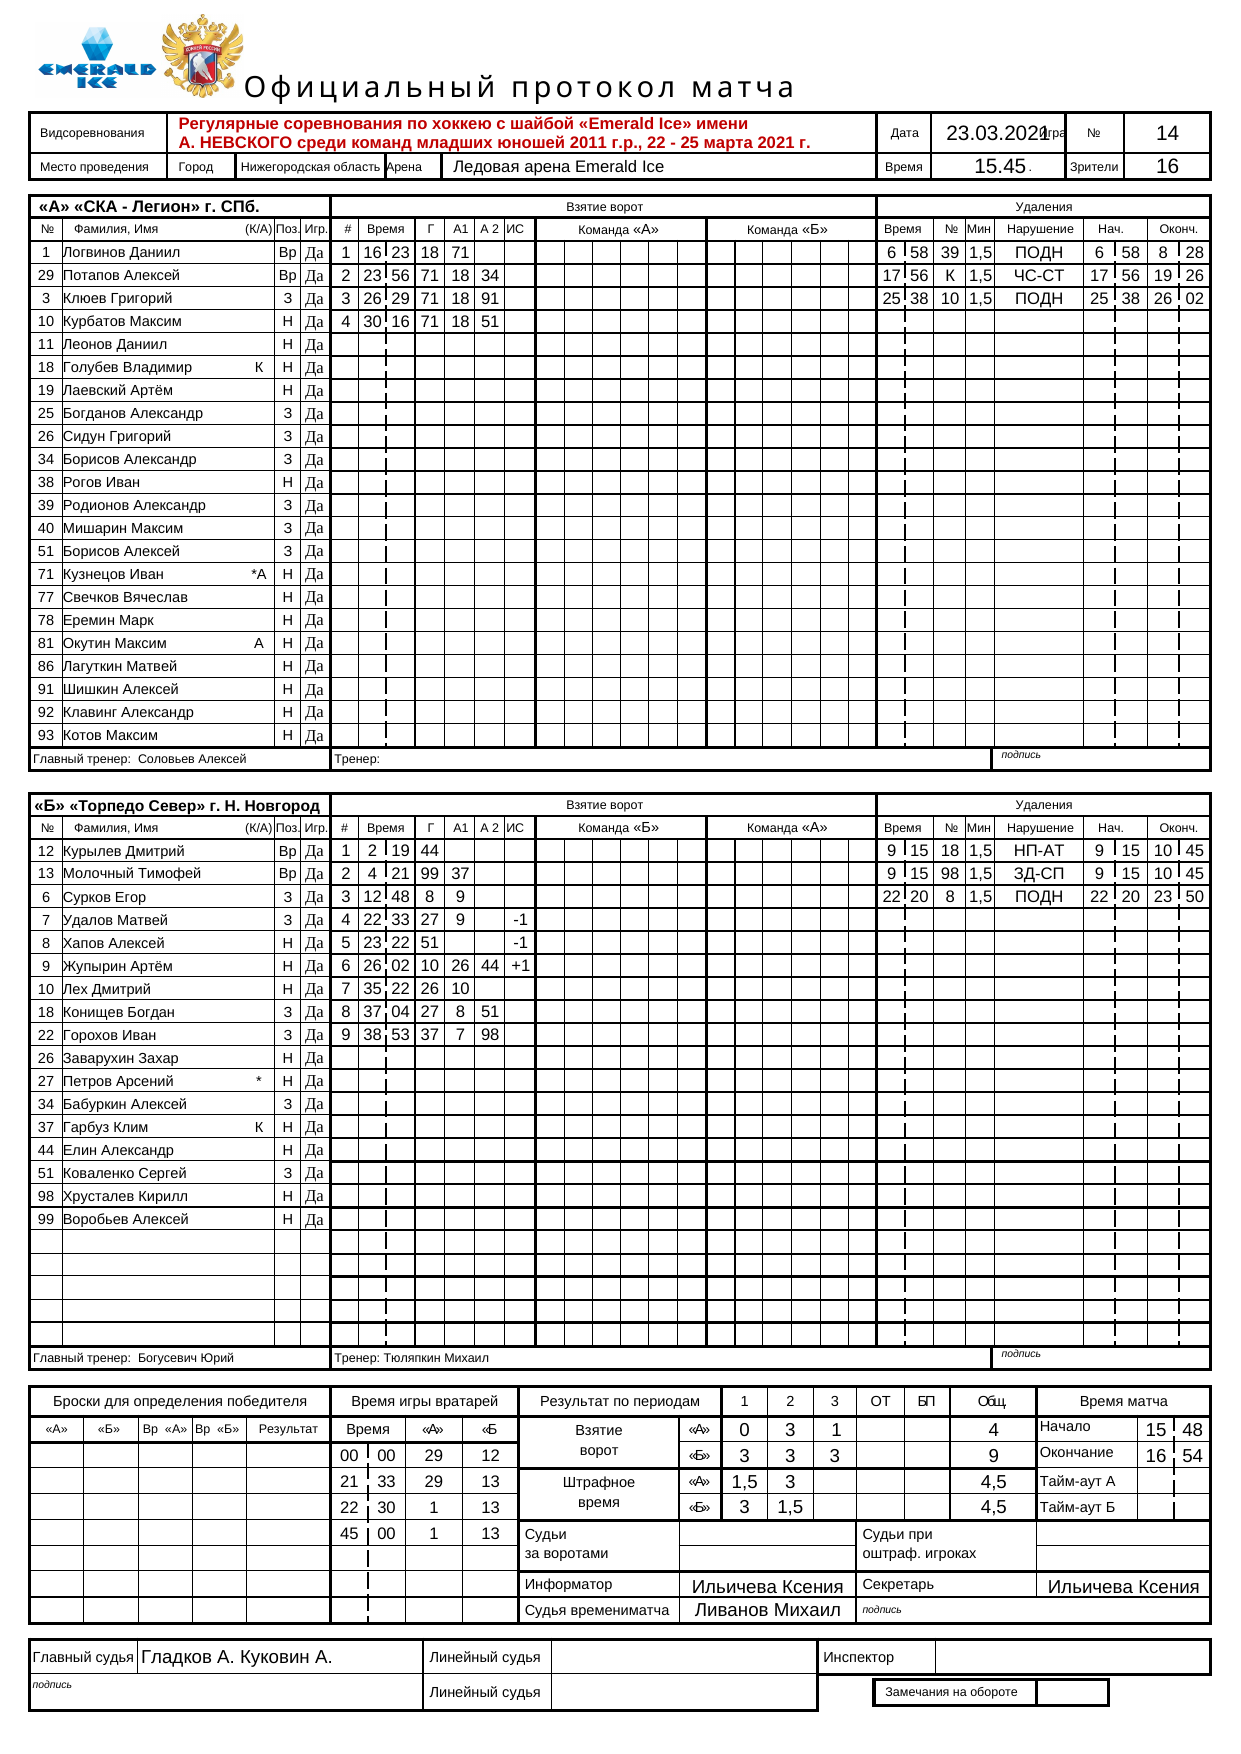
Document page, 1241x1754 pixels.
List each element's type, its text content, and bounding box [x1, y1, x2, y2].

table_cell [1084, 1278, 1115, 1298]
table_cell Конищев Богдан [63, 1000, 243, 1022]
table_cell [505, 1024, 534, 1045]
table_cell Н [275, 1046, 300, 1068]
table_cell [736, 288, 762, 308]
table_cell [1148, 978, 1179, 999]
table_cell 22 [359, 909, 386, 930]
table_cell 37 [31, 1115, 62, 1137]
table_cell 9 [951, 1442, 1035, 1467]
table_cell [243, 908, 274, 930]
table_cell [359, 655, 386, 677]
table_cell # [332, 219, 358, 239]
table_cell 51 [31, 1161, 62, 1183]
table_cell [565, 311, 592, 332]
table_cell [475, 1231, 504, 1252]
table_cell [934, 1047, 965, 1068]
table_cell 29 [406, 1444, 462, 1467]
table_cell [736, 886, 762, 907]
table_cell [1174, 1494, 1209, 1518]
table_cell Информатор [520, 1573, 679, 1596]
table_cell [1115, 472, 1147, 493]
table_cell [966, 403, 994, 424]
table_cell [359, 1324, 386, 1344]
table_cell Н [275, 1208, 300, 1229]
table_cell [966, 495, 994, 516]
table_cell [475, 403, 504, 424]
table_cell Н [275, 701, 300, 723]
table_cell [736, 1301, 762, 1321]
table_cell 1 [332, 840, 358, 861]
table_cell [1179, 632, 1209, 654]
table_cell 15 [905, 840, 933, 861]
table_cell [649, 472, 677, 493]
table_cell [878, 632, 905, 654]
table_cell [849, 311, 875, 332]
table_cell Молочный Тимофей [63, 862, 243, 884]
table_cell [736, 1185, 762, 1206]
table_cell [505, 1163, 534, 1183]
table_cell [708, 540, 734, 562]
table_cell [736, 1324, 762, 1344]
table_cell [243, 1208, 274, 1229]
table_cell 18 [934, 840, 965, 861]
table_cell [416, 563, 444, 585]
table_cell [386, 334, 414, 354]
table_cell 9 [1084, 840, 1115, 861]
table_cell [678, 1070, 705, 1091]
table_cell [1148, 357, 1179, 378]
table_cell 30 [368, 1494, 405, 1518]
table_cell [736, 655, 762, 677]
table_cell [708, 495, 734, 516]
table_cell Н [275, 310, 300, 332]
table_cell [565, 978, 592, 999]
table_cell [332, 724, 358, 746]
table_cell [416, 517, 444, 539]
table_cell 51 [475, 1001, 504, 1022]
table_cell [905, 1301, 933, 1321]
table_cell 10 [416, 955, 444, 976]
table_cell [63, 1230, 243, 1252]
table_cell [621, 265, 648, 286]
table_cell [878, 978, 905, 999]
table_cell [792, 288, 820, 308]
table_cell [537, 1278, 564, 1298]
table_cell [849, 655, 875, 677]
table_cell [995, 1116, 1083, 1137]
table_cell [621, 1209, 648, 1229]
table_cell [934, 334, 965, 354]
table_cell [1115, 1001, 1147, 1022]
table_cell [565, 449, 592, 470]
table_cell [736, 724, 762, 746]
table_cell [736, 863, 762, 884]
table_cell [649, 357, 677, 378]
table_cell [763, 978, 791, 999]
table_cell [678, 1001, 705, 1022]
table_cell [593, 472, 620, 493]
table_cell [359, 1301, 386, 1321]
table_cell [857, 1470, 904, 1493]
table_cell [966, 955, 994, 976]
table_cell [301, 1254, 329, 1275]
table_cell Н [275, 609, 300, 631]
table_cell [678, 1278, 705, 1298]
table_cell Петров Арсений [63, 1069, 243, 1091]
table_cell [934, 586, 965, 608]
table_cell [593, 724, 620, 746]
table_cell [505, 242, 534, 262]
table_cell [386, 609, 414, 631]
table_cell [445, 1047, 474, 1068]
table_cell [871, 1676, 1211, 1708]
table_cell [416, 1139, 444, 1160]
table_cell [649, 1324, 677, 1344]
table_cell [905, 678, 933, 700]
table_cell Н [275, 632, 300, 654]
table_cell Да [301, 1046, 329, 1068]
table_cell 93 [31, 724, 62, 746]
table_cell [621, 724, 648, 746]
table_cell [1084, 334, 1115, 354]
table_cell 22 [878, 886, 905, 907]
table_cell 1,5 [966, 242, 994, 262]
table_cell [416, 540, 444, 562]
table_cell [505, 978, 534, 999]
table_cell [621, 840, 648, 861]
table_cell [995, 724, 1083, 746]
table_cell [1148, 1047, 1179, 1068]
table_cell [505, 609, 534, 631]
table_cell [565, 586, 592, 608]
table_cell [621, 1185, 648, 1206]
table_cell [649, 449, 677, 470]
table_cell [792, 357, 820, 378]
table_cell [736, 1024, 762, 1045]
table_cell [505, 840, 534, 861]
table_cell 2 [359, 840, 386, 861]
table_cell [537, 563, 564, 585]
table_cell [445, 1163, 474, 1183]
table_cell [243, 1138, 274, 1160]
table_cell [243, 885, 274, 907]
table_cell 15 [905, 863, 933, 884]
table_cell [678, 886, 705, 907]
table_cell [857, 1442, 904, 1467]
table_cell [247, 1494, 329, 1518]
table_cell 15 [1138, 1418, 1174, 1441]
table_cell [1179, 1001, 1209, 1022]
table_cell [416, 1278, 444, 1298]
table_cell [593, 1185, 620, 1206]
table_cell [966, 449, 994, 470]
table_cell [475, 472, 504, 493]
table_cell [31, 1571, 83, 1596]
table_cell [1084, 909, 1115, 930]
table_cell [708, 955, 734, 976]
table_cell [445, 449, 474, 470]
table_cell [736, 1047, 762, 1068]
table_cell [475, 978, 504, 999]
table_cell 1 [332, 242, 358, 262]
table_cell [995, 517, 1083, 539]
table_cell [505, 1185, 534, 1206]
table_cell Тайм-аут А [1038, 1468, 1137, 1493]
table_cell Жупырин Артём [63, 954, 243, 976]
table_cell 99 [31, 1208, 62, 1229]
table_cell [505, 426, 534, 447]
table_header Общ. [951, 1388, 1035, 1414]
table_cell [416, 1093, 444, 1114]
table_cell Да [301, 1208, 329, 1229]
table_cell [537, 655, 564, 677]
table_cell [565, 909, 592, 930]
table_cell [792, 701, 820, 723]
table_cell [736, 1231, 762, 1252]
table_cell [1084, 1231, 1115, 1252]
table_cell З [275, 885, 300, 907]
table_cell [678, 932, 705, 953]
table_cell [565, 426, 592, 447]
table_cell [416, 1301, 444, 1321]
table_cell [505, 886, 534, 907]
table_cell [736, 909, 762, 930]
table_cell З [275, 425, 300, 447]
table_cell [537, 1024, 564, 1045]
table_cell [593, 1116, 620, 1137]
table_cell [1148, 955, 1179, 976]
table_cell [505, 1255, 534, 1275]
table_cell [359, 1070, 386, 1091]
table_cell [31, 1546, 83, 1570]
table_cell [821, 334, 848, 354]
table_cell [31, 1300, 62, 1321]
table_cell [708, 380, 734, 401]
table_cell -1 [505, 932, 534, 953]
table_cell [966, 517, 994, 539]
table_cell [386, 426, 414, 447]
table_cell [275, 1323, 300, 1344]
table_cell [849, 540, 875, 562]
table_cell [649, 311, 677, 332]
table_cell [966, 701, 994, 723]
table_cell 23 [359, 265, 386, 286]
table_cell [621, 609, 648, 631]
table_cell [995, 1024, 1083, 1045]
table_cell [966, 311, 994, 332]
table_cell [537, 265, 564, 286]
table_cell [736, 242, 762, 262]
table_cell [332, 655, 358, 677]
table_cell [243, 494, 274, 516]
table_cell [736, 265, 762, 286]
table_cell [678, 955, 705, 976]
table_cell [565, 1278, 592, 1298]
table_cell [792, 334, 820, 354]
table_cell 16 [359, 242, 386, 262]
table_cell [792, 472, 820, 493]
table_cell [995, 1070, 1083, 1091]
table_cell [678, 840, 705, 861]
table_cell [878, 311, 905, 332]
table_cell [736, 1001, 762, 1022]
table_cell [736, 1139, 762, 1160]
table_cell [359, 1116, 386, 1137]
table_cell [1179, 540, 1209, 562]
table_cell [621, 380, 648, 401]
table_cell [565, 1255, 592, 1275]
table_cell [678, 1324, 705, 1344]
table_cell [565, 540, 592, 562]
table_cell [857, 1418, 904, 1441]
table_cell 18 [445, 265, 474, 286]
table_cell [849, 724, 875, 746]
table_cell 92 [31, 701, 62, 723]
table_cell [386, 1324, 414, 1344]
table_cell [1148, 701, 1179, 723]
table_cell [243, 242, 274, 262]
table_cell Город [168, 154, 234, 178]
table_cell [878, 586, 905, 608]
table_cell [995, 563, 1083, 585]
table_cell [649, 1209, 677, 1229]
table_cell [849, 1255, 875, 1275]
table_cell [332, 586, 358, 608]
table_cell [505, 517, 534, 539]
table_cell [416, 1116, 444, 1137]
table_cell 23 [359, 932, 386, 953]
table_cell [934, 380, 965, 401]
table_cell [792, 724, 820, 746]
table_cell [995, 449, 1083, 470]
table_cell 81 [31, 632, 62, 654]
table_cell 1,5 [966, 288, 994, 308]
table_cell [708, 1231, 734, 1252]
table_cell [593, 1001, 620, 1022]
table_cell [649, 1070, 677, 1091]
table_cell [849, 1301, 875, 1321]
table_cell [905, 609, 933, 631]
table_cell [565, 472, 592, 493]
table_cell [763, 932, 791, 953]
table_cell подпись [993, 749, 1209, 769]
table_cell [593, 426, 620, 447]
table_cell [708, 334, 734, 354]
table_cell [1148, 1231, 1179, 1252]
table_cell К [243, 356, 274, 378]
table_cell [678, 495, 705, 516]
table_cell Да [301, 242, 329, 262]
table_cell [332, 1231, 358, 1252]
table_cell [878, 1024, 905, 1045]
table_cell [678, 334, 705, 354]
table_cell 17 [878, 265, 905, 286]
table_cell Логвинов Даниил [63, 242, 243, 262]
table_cell [31, 1494, 83, 1518]
table_cell [649, 840, 677, 861]
table_cell Свечков Вячеслав [63, 586, 243, 608]
table_cell [1115, 955, 1147, 976]
table_cell [475, 840, 504, 861]
table_cell [332, 540, 358, 562]
table_cell [821, 1255, 848, 1275]
table_cell [678, 288, 705, 308]
table_cell [878, 1116, 905, 1137]
table_cell [649, 495, 677, 516]
table_cell [1148, 380, 1179, 401]
table_cell [966, 978, 994, 999]
table_cell [621, 1255, 648, 1275]
table_cell [708, 472, 734, 493]
table_cell Окутин Максим [63, 632, 243, 654]
table_cell [621, 1163, 648, 1183]
table_cell [565, 1209, 592, 1229]
table_cell [821, 955, 848, 976]
table_cell [995, 1209, 1083, 1229]
table_cell [275, 1276, 300, 1298]
table_cell [332, 1598, 368, 1622]
table_cell Курбатов Максим [63, 310, 243, 332]
table_cell [849, 1185, 875, 1206]
table_cell Родионов Александр [63, 494, 243, 516]
table_cell 1,5 [966, 265, 994, 286]
table_cell [332, 449, 358, 470]
table_cell [763, 472, 791, 493]
table_cell [1115, 1024, 1147, 1045]
table_cell [416, 334, 444, 354]
table_cell [1148, 403, 1179, 424]
table_cell 13 [463, 1494, 517, 1518]
table_cell ИС [505, 219, 534, 239]
table_cell [565, 1301, 592, 1321]
table_cell Вр «А» [139, 1418, 192, 1441]
table_cell [821, 1139, 848, 1160]
table_cell 26 [416, 978, 444, 999]
table_cell [878, 1185, 905, 1206]
table_cell [1179, 1024, 1209, 1045]
table_cell [763, 517, 791, 539]
table_cell Штрафное время [520, 1470, 678, 1518]
table_cell [792, 495, 820, 516]
table_cell Взятие ворот [332, 795, 875, 815]
table_cell 11 [31, 333, 62, 354]
table_cell К [243, 1115, 274, 1137]
table_cell [593, 403, 620, 424]
table_cell [593, 978, 620, 999]
table_cell [84, 1468, 138, 1493]
table_cell [821, 540, 848, 562]
table_cell [763, 1093, 791, 1114]
table_cell [736, 955, 762, 976]
table_cell [537, 909, 564, 930]
table_cell Да [301, 1161, 329, 1183]
table_cell НП-АТ [995, 840, 1083, 861]
table_cell [821, 586, 848, 608]
table_cell [934, 311, 965, 332]
table_cell [386, 1070, 414, 1091]
table_cell [1179, 517, 1209, 539]
table_cell [708, 863, 734, 884]
table_cell [966, 1185, 994, 1206]
table_cell [905, 426, 933, 447]
table_cell 4 [332, 311, 358, 332]
table_cell [1084, 357, 1115, 378]
table_cell [708, 311, 734, 332]
table_cell [1084, 932, 1115, 953]
table_cell А 2 [475, 219, 504, 239]
table_cell Линейный судья [424, 1674, 551, 1708]
table_cell [593, 586, 620, 608]
table_cell [763, 1047, 791, 1068]
table_cell [708, 1209, 734, 1229]
table_cell [905, 357, 933, 378]
table_cell [821, 701, 848, 723]
table_cell [678, 1209, 705, 1229]
table_cell [995, 632, 1083, 654]
table_cell [537, 1255, 564, 1275]
table_cell [386, 1047, 414, 1068]
table_cell [934, 1139, 965, 1160]
table_cell [934, 1070, 965, 1091]
table_cell [537, 357, 564, 378]
table_cell [386, 586, 414, 608]
table_cell [905, 932, 933, 953]
table_cell [193, 1468, 246, 1493]
table_cell [1084, 380, 1115, 401]
table_cell [649, 724, 677, 746]
table_cell [1084, 540, 1115, 562]
table_cell [475, 1278, 504, 1298]
table_cell Хапов Алексей [63, 931, 243, 953]
table_cell 20 [1115, 886, 1147, 907]
table_cell [763, 701, 791, 723]
table_cell [792, 1139, 820, 1160]
table_cell [995, 932, 1083, 953]
table_cell Время [878, 219, 933, 239]
table_cell [966, 334, 994, 354]
table_cell [1174, 1468, 1209, 1493]
table_cell Да [301, 1092, 329, 1114]
table_cell [934, 403, 965, 424]
table_cell [621, 563, 648, 585]
table_cell [537, 311, 564, 332]
table_cell [359, 609, 386, 631]
table_header Броски для определения победителя [31, 1388, 329, 1414]
table_cell [386, 1255, 414, 1275]
table_cell [139, 1546, 192, 1570]
table_cell [445, 472, 474, 493]
table_cell [332, 1571, 368, 1596]
table_cell [849, 840, 875, 861]
table_cell (К/А) [243, 817, 274, 838]
table_cell [1115, 1231, 1147, 1252]
table_cell [708, 563, 734, 585]
table_cell Клюев Григорий [63, 287, 243, 308]
table_cell 1,5 [966, 886, 994, 907]
table_cell [243, 379, 274, 401]
table_cell [416, 655, 444, 677]
table_cell [84, 1444, 138, 1467]
table_cell [386, 701, 414, 723]
table_cell [678, 517, 705, 539]
table_cell [878, 334, 905, 354]
table_cell [878, 563, 905, 585]
table_cell [708, 609, 734, 631]
table_cell Тайм-аут Б [1038, 1494, 1137, 1518]
table_cell Фамилия, Имя [63, 219, 243, 239]
table_cell [1148, 932, 1179, 953]
table_cell [736, 678, 762, 700]
table_cell [1179, 1185, 1209, 1206]
table_cell 71 [416, 311, 444, 332]
table_cell [649, 678, 677, 700]
table_cell [792, 1001, 820, 1022]
table_cell 71 [416, 265, 444, 286]
table_cell [445, 586, 474, 608]
table_cell [1148, 449, 1179, 470]
table_cell [878, 472, 905, 493]
table_cell [678, 1231, 705, 1252]
table_cell [708, 840, 734, 861]
table_cell [649, 265, 677, 286]
table_cell 26 [31, 1046, 62, 1068]
table_cell [736, 978, 762, 999]
table_cell [905, 311, 933, 332]
table_cell Да [301, 724, 329, 746]
table_cell [821, 655, 848, 677]
table_cell [445, 1116, 474, 1137]
table_cell 9 [1084, 863, 1115, 884]
table_cell [878, 1070, 905, 1091]
table_cell [966, 1047, 994, 1068]
table_header 1 [723, 1388, 767, 1414]
table_cell [649, 1024, 677, 1045]
table_cell [1084, 449, 1115, 470]
table_cell [1179, 1278, 1209, 1298]
table_cell [966, 1301, 994, 1321]
table_cell Н [275, 954, 300, 976]
table_cell [1115, 449, 1147, 470]
table_cell [1115, 932, 1147, 953]
table_cell [565, 655, 592, 677]
table_cell [475, 357, 504, 378]
table_cell [386, 1185, 414, 1206]
table_cell [445, 1139, 474, 1160]
table_cell [565, 678, 592, 700]
table_cell [905, 1070, 933, 1091]
table_cell [565, 1093, 592, 1114]
table_cell [1148, 540, 1179, 562]
table_cell [247, 1571, 329, 1596]
table_cell [763, 586, 791, 608]
table_cell [505, 265, 534, 286]
table_cell [593, 288, 620, 308]
table_cell [593, 609, 620, 631]
table_cell [31, 1520, 83, 1544]
table_cell [359, 540, 386, 562]
table_cell [1084, 403, 1115, 424]
table_cell [537, 426, 564, 447]
table_cell [332, 701, 358, 723]
table_cell [708, 1324, 734, 1344]
table_cell «А» [680, 1470, 720, 1493]
table_cell [332, 609, 358, 631]
table_cell [505, 1324, 534, 1344]
table_cell [878, 1231, 905, 1252]
table_cell [332, 334, 358, 354]
table_cell [416, 609, 444, 631]
table_cell 15 [1115, 840, 1147, 861]
table_cell [678, 1047, 705, 1068]
table_cell [1148, 1139, 1179, 1160]
table_cell [736, 701, 762, 723]
table_cell [966, 1070, 994, 1091]
table_cell [792, 1324, 820, 1344]
table_cell [849, 978, 875, 999]
text Официальный протокол матча [35, 15, 1205, 106]
table_cell [995, 495, 1083, 516]
table_cell [763, 1231, 791, 1252]
table_cell 4,5 [951, 1470, 1035, 1493]
table_cell [1084, 1093, 1115, 1114]
table_cell [247, 1468, 329, 1493]
table_cell [416, 724, 444, 746]
table_cell Кузнецов Иван [63, 563, 243, 585]
table_cell Вр [275, 264, 300, 286]
table_cell [1115, 1301, 1147, 1321]
table_cell [416, 403, 444, 424]
table_cell 22 [1084, 886, 1115, 907]
table_cell [878, 1301, 905, 1321]
table_cell [505, 563, 534, 585]
table_cell [475, 609, 504, 631]
table_cell [537, 1324, 564, 1344]
table_cell [621, 540, 648, 562]
table_cell [1179, 655, 1209, 677]
table_cell [821, 1209, 848, 1229]
table_cell [995, 678, 1083, 700]
table_cell [736, 472, 762, 493]
table_cell [763, 449, 791, 470]
table_cell [792, 563, 820, 585]
table_cell 91 [31, 678, 62, 700]
table_cell [475, 380, 504, 401]
table_cell [621, 1047, 648, 1068]
table_cell [1115, 540, 1147, 562]
table_cell [849, 1209, 875, 1229]
table_cell [1148, 609, 1179, 631]
table_cell 25 [31, 402, 62, 424]
table_cell [792, 586, 820, 608]
table_cell [678, 1024, 705, 1045]
table_cell [1115, 563, 1147, 585]
table_cell Вр [275, 840, 300, 861]
table_cell [934, 909, 965, 930]
table_cell [995, 1047, 1083, 1068]
table_cell Да [301, 1138, 329, 1160]
table_cell [792, 265, 820, 286]
table_cell З [275, 1161, 300, 1183]
table_cell 8 [332, 1001, 358, 1022]
table_cell З [275, 494, 300, 516]
table_cell 23 [386, 242, 414, 262]
table_cell Да [301, 333, 329, 354]
table_cell Секретарь [857, 1573, 1036, 1596]
table_cell 6 [878, 242, 905, 262]
table_cell [1084, 1070, 1115, 1091]
table_cell [243, 1230, 274, 1252]
table_cell [593, 563, 620, 585]
table_cell [463, 1598, 517, 1622]
table_cell [1084, 426, 1115, 447]
table_cell 26 [31, 425, 62, 447]
table_cell [445, 1301, 474, 1321]
table_cell № [934, 219, 965, 239]
table_cell [678, 655, 705, 677]
table_header Время игры вратарей [332, 1388, 517, 1414]
table_cell 16 [1138, 1442, 1174, 1467]
table_cell [565, 1231, 592, 1252]
table_cell Взятие ворот [520, 1418, 678, 1467]
table_cell 1,5 [966, 840, 994, 861]
table_cell Да [301, 1115, 329, 1137]
table_cell [359, 449, 386, 470]
table_cell [814, 1494, 856, 1518]
table_cell [934, 1231, 965, 1252]
table_cell [763, 655, 791, 677]
table_cell З [275, 448, 300, 470]
table_cell [792, 1093, 820, 1114]
table_cell Команда «А» [537, 219, 705, 239]
table_cell [821, 1001, 848, 1022]
table_cell [763, 265, 791, 286]
table_cell [445, 701, 474, 723]
table_cell 3 [768, 1442, 813, 1467]
table_cell [537, 403, 564, 424]
table_cell [1115, 586, 1147, 608]
table_cell [505, 1093, 534, 1114]
table_cell 9 [445, 909, 474, 930]
table_cell Инспектор [819, 1641, 935, 1673]
table_cell [934, 1163, 965, 1183]
table_cell [537, 1001, 564, 1022]
table_cell [537, 609, 564, 631]
table_cell [1179, 403, 1209, 424]
table_cell [593, 909, 620, 930]
table_cell Да [301, 264, 329, 286]
table_cell [995, 380, 1083, 401]
table_cell [736, 586, 762, 608]
table_cell [736, 1278, 762, 1298]
table_cell [332, 426, 358, 447]
table_cell [878, 678, 905, 700]
table_cell [505, 472, 534, 493]
table_cell [934, 1116, 965, 1137]
table_cell 27 [416, 909, 444, 930]
table_cell [649, 701, 677, 723]
table_cell 98 [475, 1024, 504, 1045]
table_cell 58 [1115, 242, 1147, 262]
table_cell [1084, 724, 1115, 746]
table_cell 3 [723, 1442, 767, 1467]
table_cell [593, 334, 620, 354]
table_cell Линейный судья [424, 1641, 551, 1673]
table_cell [139, 1468, 192, 1493]
table_cell [763, 1116, 791, 1137]
table_cell [678, 357, 705, 378]
table_cell [621, 655, 648, 677]
table_cell [386, 632, 414, 654]
table_cell . Зрители [1067, 154, 1123, 178]
table_cell 13 [463, 1520, 517, 1544]
table_cell [416, 1163, 444, 1183]
table_cell [821, 265, 848, 286]
table_cell Да [301, 931, 329, 953]
table_cell [736, 632, 762, 654]
table_cell [1179, 1231, 1209, 1252]
table_cell [565, 1139, 592, 1160]
table_cell [678, 1185, 705, 1206]
table_cell Команда «А» [708, 817, 875, 838]
table_cell [593, 863, 620, 884]
table_cell [905, 1494, 949, 1518]
table_cell [966, 426, 994, 447]
table_cell [678, 311, 705, 332]
table_cell [934, 1209, 965, 1229]
table_cell [792, 886, 820, 907]
table_cell [934, 632, 965, 654]
table_cell 12 [463, 1444, 517, 1467]
table_cell [621, 632, 648, 654]
table_cell [1179, 495, 1209, 516]
table_cell [621, 978, 648, 999]
table_cell [849, 334, 875, 354]
table_cell [445, 678, 474, 700]
table_cell [565, 265, 592, 286]
table_cell 44 [416, 840, 444, 861]
table_cell 21 [332, 1468, 368, 1493]
table_cell 00 [368, 1520, 405, 1544]
table_cell [332, 1093, 358, 1114]
table_cell [905, 403, 933, 424]
table_cell [708, 678, 734, 700]
table_cell 19 [31, 379, 62, 401]
table_header 14 [1125, 114, 1209, 152]
table_cell [736, 357, 762, 378]
table_cell Н [275, 471, 300, 493]
table_cell [821, 1185, 848, 1206]
table_cell [1084, 655, 1115, 677]
table_cell [1148, 426, 1179, 447]
table_cell [995, 403, 1083, 424]
table_cell 34 [31, 1092, 62, 1114]
table_cell З [275, 1023, 300, 1045]
table_cell [552, 1641, 816, 1673]
table_cell 02 [1179, 288, 1209, 308]
table_header Взятие ворот [332, 197, 875, 216]
table_cell [275, 1230, 300, 1252]
table_cell [966, 380, 994, 401]
table_cell [621, 1139, 648, 1160]
table_cell [821, 426, 848, 447]
table_cell [649, 1001, 677, 1022]
table_cell 2 [332, 863, 358, 884]
table_cell [505, 311, 534, 332]
table_cell [406, 1546, 462, 1570]
table_cell 04 [386, 1001, 414, 1022]
table_cell [708, 1001, 734, 1022]
table_cell Поз. [275, 219, 300, 239]
table_cell [878, 609, 905, 631]
table_cell [857, 1494, 904, 1518]
table_cell [905, 1209, 933, 1229]
table_cell [243, 1023, 274, 1045]
table_cell [763, 678, 791, 700]
table_cell [763, 955, 791, 976]
table_cell [708, 909, 734, 930]
table_cell [332, 1546, 368, 1570]
table_cell [934, 701, 965, 723]
table_cell [821, 380, 848, 401]
table_cell [1115, 1324, 1147, 1344]
table_cell [821, 403, 848, 424]
table_cell [386, 724, 414, 746]
table_cell [621, 863, 648, 884]
table_cell [736, 1093, 762, 1114]
table_cell Нач. [1084, 817, 1147, 838]
table_cell [621, 955, 648, 976]
table_cell [537, 472, 564, 493]
table_cell [243, 517, 274, 539]
table_cell [763, 495, 791, 516]
table_cell 18 [416, 242, 444, 262]
table_cell 1,5 [966, 863, 994, 884]
table_cell [905, 1001, 933, 1022]
table_cell [537, 1301, 564, 1321]
table_cell [243, 1323, 274, 1344]
table_cell Да [301, 540, 329, 562]
table_cell [878, 1209, 905, 1229]
table_cell Н [275, 724, 300, 746]
table_cell [878, 357, 905, 378]
table_cell [386, 678, 414, 700]
table_cell [386, 472, 414, 493]
table_cell [649, 909, 677, 930]
table_cell [1179, 586, 1209, 608]
table_cell [1084, 1301, 1115, 1321]
table_cell [649, 334, 677, 354]
table_cell [995, 1163, 1083, 1183]
table_cell [678, 978, 705, 999]
table_cell 4 [951, 1418, 1035, 1441]
table_cell [537, 1070, 564, 1091]
table_cell [386, 1231, 414, 1252]
table_cell З [275, 540, 300, 562]
table_cell [416, 1209, 444, 1229]
table_cell [763, 403, 791, 424]
table_cell [905, 724, 933, 746]
table_cell [763, 563, 791, 585]
table_cell [678, 540, 705, 562]
table_cell 13 [463, 1468, 517, 1493]
table_cell Поз. [275, 817, 300, 838]
table_cell [416, 1185, 444, 1206]
table_cell [1148, 1278, 1179, 1298]
table_cell [275, 1254, 300, 1275]
table_cell [905, 632, 933, 654]
table_cell ЧС-СТ [995, 265, 1083, 286]
table_cell 38 [31, 471, 62, 493]
table_cell [821, 1093, 848, 1114]
table_cell [708, 265, 734, 286]
table_cell [1084, 517, 1115, 539]
table_cell [763, 1070, 791, 1091]
table_cell Да [301, 356, 329, 378]
table_cell 29 [31, 264, 62, 286]
table_cell А1 [445, 817, 474, 838]
table_cell [792, 1231, 820, 1252]
table_cell [243, 655, 274, 677]
table_cell [649, 1231, 677, 1252]
table_cell [1115, 1185, 1147, 1206]
table_cell [878, 540, 905, 562]
table_cell [995, 1301, 1083, 1321]
table_cell [849, 863, 875, 884]
table_cell [475, 1163, 504, 1183]
table_cell [332, 1070, 358, 1091]
table_cell [878, 403, 905, 424]
table_cell [505, 1001, 534, 1022]
table_cell [1148, 1093, 1179, 1114]
table_cell 7 [445, 1024, 474, 1045]
table_cell [995, 1324, 1083, 1344]
table_cell [445, 1185, 474, 1206]
table_cell Да [301, 425, 329, 447]
table_cell [1084, 472, 1115, 493]
table_cell Да [301, 609, 329, 631]
table_cell [678, 403, 705, 424]
table_cell [1179, 334, 1209, 354]
table_cell [995, 1278, 1083, 1298]
table_cell [30, 1625, 1211, 1638]
table_cell [359, 426, 386, 447]
table_cell [386, 449, 414, 470]
table_cell [139, 1520, 192, 1544]
table_cell [243, 425, 274, 447]
table_cell Хрусталев Кирилл [63, 1184, 243, 1206]
table_cell [736, 517, 762, 539]
table_cell [995, 1231, 1083, 1252]
table_cell [593, 1093, 620, 1114]
table_cell [1148, 678, 1179, 700]
table_cell [359, 357, 386, 378]
table_cell 7 [31, 908, 62, 930]
table_cell [1115, 1255, 1147, 1275]
table_cell [416, 1231, 444, 1252]
table_cell [1037, 1522, 1209, 1544]
table_cell [1148, 586, 1179, 608]
table_cell 23 [1148, 886, 1179, 907]
table_cell [359, 1278, 386, 1298]
table_cell [763, 1185, 791, 1206]
table_cell [243, 287, 274, 308]
table_cell [243, 1184, 274, 1206]
table_cell [878, 955, 905, 976]
table_cell 22 [332, 1494, 368, 1518]
table_cell [878, 701, 905, 723]
table_cell «Б [463, 1418, 517, 1441]
table_cell [359, 403, 386, 424]
table_cell Бабуркин Алексей [63, 1092, 243, 1114]
table_cell [878, 380, 905, 401]
table_cell [792, 1024, 820, 1045]
table_cell 33 [368, 1468, 405, 1493]
table_cell [849, 288, 875, 308]
table_cell [763, 609, 791, 631]
table_cell [1115, 1093, 1147, 1114]
table_cell [905, 472, 933, 493]
table_cell А 2 [475, 817, 504, 838]
table_cell 18 [445, 311, 474, 332]
table_cell [1115, 632, 1147, 654]
table_cell [1148, 495, 1179, 516]
table_cell [678, 1301, 705, 1321]
table_cell [736, 449, 762, 470]
table_cell Н [275, 333, 300, 354]
table_cell [386, 655, 414, 677]
table_cell [821, 563, 848, 585]
table_cell [905, 1093, 933, 1114]
table_cell [821, 357, 848, 378]
table_cell Да [301, 494, 329, 516]
table_cell [966, 1231, 994, 1252]
table_cell [1148, 1185, 1179, 1206]
table_cell [1084, 1116, 1115, 1137]
table_cell [243, 840, 274, 861]
table_cell [763, 1255, 791, 1275]
table_cell [505, 863, 534, 884]
table_cell [565, 1024, 592, 1045]
table_cell [1179, 357, 1209, 378]
table_cell [565, 1047, 592, 1068]
table_cell [1179, 426, 1209, 447]
table_cell [708, 288, 734, 308]
table_cell [792, 403, 820, 424]
table_cell [475, 632, 504, 654]
table_cell [878, 449, 905, 470]
table_cell [1115, 357, 1147, 378]
table_cell [537, 724, 564, 746]
table_cell [621, 1231, 648, 1252]
table_cell 20 [905, 886, 933, 907]
table_cell [31, 1230, 62, 1252]
table_cell 8 [1148, 242, 1179, 262]
table_cell [593, 380, 620, 401]
table_cell [1084, 1255, 1115, 1275]
table_cell [708, 1047, 734, 1068]
table_cell 58 [905, 242, 933, 262]
table_cell [621, 311, 648, 332]
table_cell [1179, 678, 1209, 700]
table_cell 02 [386, 955, 414, 976]
table_cell [593, 1255, 620, 1275]
table_cell 1 [406, 1494, 462, 1518]
table_cell [905, 449, 933, 470]
table_cell Время [878, 817, 933, 838]
table_cell Результат [247, 1418, 329, 1441]
table_cell [736, 932, 762, 953]
table_cell [368, 1546, 405, 1570]
table_cell З [275, 1000, 300, 1022]
table_cell [445, 1231, 474, 1252]
table_cell Котов Максим [63, 724, 243, 746]
table_cell [139, 1598, 192, 1622]
table_cell [565, 632, 592, 654]
table_cell [821, 886, 848, 907]
table_cell З [275, 402, 300, 424]
table_cell 38 [1115, 288, 1147, 308]
table_cell [1138, 1494, 1174, 1518]
table_cell Да [301, 1023, 329, 1045]
table_cell [708, 655, 734, 677]
table_cell Нарушение [995, 817, 1083, 838]
table_cell [475, 1047, 504, 1068]
table_cell [763, 311, 791, 332]
table_cell [966, 472, 994, 493]
table_cell [332, 1139, 358, 1160]
table_cell [649, 586, 677, 608]
table_cell [934, 495, 965, 516]
table_cell Н [275, 655, 300, 677]
table_cell Команда «Б» [537, 817, 705, 838]
table_cell [332, 1116, 358, 1137]
table_cell [621, 288, 648, 308]
table_cell [593, 1301, 620, 1321]
table_cell [849, 1163, 875, 1183]
table_cell 51 [475, 311, 504, 332]
table_cell Еремин Марк [63, 609, 243, 631]
table_cell [593, 678, 620, 700]
table_cell 26 [1179, 265, 1209, 286]
table_cell Лех Дмитрий [63, 977, 243, 999]
table_cell [905, 655, 933, 677]
table_cell [593, 242, 620, 262]
table_cell 38 [359, 1024, 386, 1045]
table_cell [849, 1001, 875, 1022]
table_header ОТ [857, 1388, 904, 1414]
table_cell 25 [1084, 288, 1115, 308]
table_cell [1179, 724, 1209, 746]
table_cell [505, 1116, 534, 1137]
table_cell [1084, 1024, 1115, 1045]
table_cell Оконч. [1148, 219, 1209, 239]
table_cell [565, 288, 592, 308]
table_cell Главный судья [31, 1641, 137, 1673]
table_cell [593, 357, 620, 378]
table_cell [995, 909, 1083, 930]
table_cell 10 [1148, 840, 1179, 861]
table_cell [966, 678, 994, 700]
table_cell Н [275, 356, 300, 378]
table_cell Да [301, 379, 329, 401]
table_cell [368, 1571, 405, 1596]
table_cell [905, 586, 933, 608]
table_cell [1084, 1047, 1115, 1068]
table_cell [475, 701, 504, 723]
table_cell [905, 380, 933, 401]
table_cell [359, 1163, 386, 1183]
table_cell [243, 264, 274, 286]
table_cell [445, 563, 474, 585]
table_cell Вр «Б» [193, 1418, 246, 1441]
table_cell 19 [1148, 265, 1179, 286]
table_cell [243, 862, 274, 884]
table_cell [792, 242, 820, 262]
table_cell [416, 632, 444, 654]
table_cell [905, 540, 933, 562]
table_cell [849, 609, 875, 631]
table_cell Да [301, 586, 329, 608]
table_cell [708, 932, 734, 953]
table_cell [475, 1301, 504, 1321]
table_cell 3 [768, 1418, 813, 1441]
table_cell [1148, 1070, 1179, 1091]
table_cell [593, 632, 620, 654]
table_cell [445, 609, 474, 631]
table_cell [649, 632, 677, 654]
table_cell [1179, 1255, 1209, 1275]
table_cell [359, 701, 386, 723]
table_cell [821, 495, 848, 516]
table_cell Голубев Владимир [63, 356, 243, 378]
table_cell [621, 1301, 648, 1321]
table_cell [386, 1163, 414, 1183]
table_cell [416, 701, 444, 723]
table_cell [275, 1300, 300, 1321]
table_cell 1 [814, 1418, 856, 1441]
table_cell [84, 1520, 138, 1544]
table_cell 30 [359, 311, 386, 332]
table_cell Потапов Алексей [63, 264, 243, 286]
table_cell [1084, 1209, 1115, 1229]
table_cell 29 [406, 1468, 462, 1493]
table_cell [736, 840, 762, 861]
table_cell [849, 1231, 875, 1252]
table_cell [821, 517, 848, 539]
table_cell [537, 1047, 564, 1068]
table_cell [537, 495, 564, 516]
table_cell № [31, 219, 62, 239]
table_cell [1115, 517, 1147, 539]
table_cell [445, 495, 474, 516]
table_cell [1084, 1163, 1115, 1183]
table_cell [505, 495, 534, 516]
table_cell [905, 1470, 949, 1493]
table_cell [878, 1139, 905, 1160]
table_cell 3 [768, 1470, 813, 1493]
table_cell [792, 449, 820, 470]
table_cell [565, 563, 592, 585]
table_cell [792, 1163, 820, 1183]
table_header Время матча [1038, 1388, 1209, 1414]
table_cell [708, 1185, 734, 1206]
table_cell 1,5 [768, 1494, 813, 1518]
table_cell [593, 1231, 620, 1252]
table_cell [386, 357, 414, 378]
table_cell [995, 655, 1083, 677]
table_cell 0 [723, 1418, 767, 1441]
table_cell [445, 426, 474, 447]
table_cell [678, 1116, 705, 1137]
table_cell [736, 1255, 762, 1275]
table_cell [243, 931, 274, 953]
table_cell [708, 1163, 734, 1183]
table_cell [416, 1047, 444, 1068]
table_cell [905, 563, 933, 585]
table_cell [416, 380, 444, 401]
table_cell [537, 242, 564, 262]
table_cell [966, 655, 994, 677]
table_cell [243, 1000, 274, 1022]
table_cell ПОДН [995, 242, 1083, 262]
table_cell [406, 1571, 462, 1596]
table_cell [1179, 1324, 1209, 1344]
table_cell Главный тренер: Соловьев Алексей [31, 749, 329, 769]
table_cell [1179, 1070, 1209, 1091]
table_cell [849, 701, 875, 723]
table_cell [621, 426, 648, 447]
table_cell [934, 1278, 965, 1298]
table_cell [1115, 1116, 1147, 1137]
table_cell [332, 563, 358, 585]
table_cell [505, 403, 534, 424]
table_cell [386, 1278, 414, 1298]
table_cell [995, 357, 1083, 378]
table_cell [565, 380, 592, 401]
table_cell [621, 1093, 648, 1114]
table_cell [445, 724, 474, 746]
table_cell [995, 586, 1083, 608]
table_cell [445, 1278, 474, 1298]
table_cell [1115, 1278, 1147, 1298]
table_cell [708, 517, 734, 539]
table_cell [905, 1255, 933, 1275]
table_cell Судьи при оштраф. игроках [857, 1522, 1036, 1570]
table_cell [995, 1185, 1083, 1206]
table_cell [649, 1116, 677, 1137]
table_cell [763, 840, 791, 861]
table_cell [593, 1024, 620, 1045]
table_cell 77 [31, 586, 62, 608]
table_cell [593, 1139, 620, 1160]
table_cell [475, 563, 504, 585]
table_cell [792, 1116, 820, 1137]
table_cell [505, 334, 534, 354]
table_cell [386, 517, 414, 539]
table_cell [193, 1520, 246, 1544]
table_cell [649, 403, 677, 424]
table_cell Гладков А. Куковин А. [138, 1641, 422, 1673]
table_cell [332, 495, 358, 516]
table_cell [621, 472, 648, 493]
table_cell [359, 495, 386, 516]
table_cell [708, 632, 734, 654]
table_cell [537, 586, 564, 608]
table_cell [849, 1047, 875, 1068]
table_cell [905, 495, 933, 516]
table_cell 40 [31, 517, 62, 539]
table_cell Н [275, 1184, 300, 1206]
table_cell Судья времениматча [520, 1598, 679, 1622]
table_cell [505, 380, 534, 401]
table_cell [463, 1546, 517, 1570]
table_cell 45 [332, 1520, 368, 1544]
table_cell [332, 357, 358, 378]
table_cell [30, 772, 1211, 792]
table_cell [995, 1093, 1083, 1114]
table_cell 3 [723, 1494, 767, 1518]
table_cell [763, 863, 791, 884]
table_cell [1148, 724, 1179, 746]
table_cell [649, 426, 677, 447]
table_cell Судьи за воротами [520, 1522, 679, 1570]
table_cell [1084, 1185, 1115, 1206]
table_cell 38 [905, 288, 933, 308]
table_cell [565, 1070, 592, 1091]
table_cell [475, 1116, 504, 1137]
table_cell [934, 1093, 965, 1114]
table_cell Заварухин Захар [63, 1046, 243, 1068]
table_cell Да [301, 977, 329, 999]
table_cell [445, 334, 474, 354]
table_cell [1084, 1324, 1115, 1344]
table_cell 19 [386, 840, 414, 861]
table_cell «Б» «Торпедо Север» г. Н. Новгород [31, 795, 329, 815]
table_cell [849, 1024, 875, 1045]
table_cell [878, 1093, 905, 1114]
table_cell [878, 724, 905, 746]
table_cell [708, 1301, 734, 1321]
table_cell [792, 1301, 820, 1321]
table_cell [905, 1047, 933, 1068]
table_cell [1148, 1324, 1179, 1344]
table_cell [995, 701, 1083, 723]
table_cell [792, 978, 820, 999]
table_cell З [275, 287, 300, 308]
table_cell [736, 1163, 762, 1183]
table_cell [736, 540, 762, 562]
table_cell [386, 403, 414, 424]
table_cell Лаевский Артём [63, 379, 243, 401]
table_cell [247, 1598, 329, 1622]
table_cell [736, 334, 762, 354]
table_cell 00 [368, 1444, 405, 1467]
table_cell [332, 380, 358, 401]
table_cell 78 [31, 609, 62, 631]
table_cell [878, 495, 905, 516]
table_cell 12 [359, 886, 386, 907]
table_cell [649, 863, 677, 884]
table_cell [678, 563, 705, 585]
table_cell 44 [475, 955, 504, 976]
table_cell [505, 288, 534, 308]
table_cell [792, 955, 820, 976]
table_cell [139, 1494, 192, 1518]
table_cell [763, 334, 791, 354]
table_cell [386, 495, 414, 516]
table_cell 39 [934, 242, 965, 262]
table_cell 44 [31, 1138, 62, 1160]
table_cell [593, 265, 620, 286]
table_cell [463, 1571, 517, 1596]
table_cell [593, 1278, 620, 1298]
table_cell [1179, 1116, 1209, 1137]
table_cell Арена [387, 154, 440, 178]
table_cell [763, 909, 791, 930]
table_cell Удалов Матвей [63, 908, 243, 930]
table_cell Рогов Иван [63, 471, 243, 493]
table_cell [995, 472, 1083, 493]
table_cell З [275, 517, 300, 539]
table_cell [792, 1070, 820, 1091]
table_cell [505, 449, 534, 470]
table_cell [1179, 563, 1209, 585]
table_cell [565, 517, 592, 539]
table_cell [821, 932, 848, 953]
table_cell [905, 1116, 933, 1137]
table_cell Окончание [1038, 1442, 1137, 1467]
table_cell [878, 1324, 905, 1344]
table_cell 18 [31, 356, 62, 378]
table_cell [243, 540, 274, 562]
table_cell [139, 1444, 192, 1467]
table_cell [243, 310, 274, 332]
table_header 2 [768, 1388, 813, 1414]
table_header Видсоревнования [31, 114, 166, 152]
table_cell [475, 1185, 504, 1206]
table_cell [792, 517, 820, 539]
table_cell Н [275, 586, 300, 608]
table_cell 1 [406, 1520, 462, 1544]
table_cell 10 [445, 978, 474, 999]
table_cell [621, 495, 648, 516]
table_cell +1 [505, 955, 534, 976]
table_cell 10 [31, 310, 62, 332]
table_cell [243, 586, 274, 608]
table_cell [1148, 334, 1179, 354]
table_cell [243, 1300, 274, 1321]
table_cell [243, 471, 274, 493]
table_cell [649, 1163, 677, 1183]
table_cell 9 [332, 1024, 358, 1045]
table_cell [359, 1255, 386, 1275]
table_cell [966, 724, 994, 746]
table_cell [763, 1324, 791, 1344]
table_cell Н [275, 379, 300, 401]
table_cell [416, 1324, 444, 1344]
table_cell 5 [332, 932, 358, 953]
table_cell [678, 863, 705, 884]
table_cell [505, 1301, 534, 1321]
table_cell [649, 609, 677, 631]
table_cell [966, 540, 994, 562]
table_cell [966, 1139, 994, 1160]
table_cell [819, 1676, 871, 1708]
table_cell [792, 1185, 820, 1206]
table_cell [878, 909, 905, 930]
table_cell [301, 1230, 329, 1252]
table_header Результат по периодам [520, 1388, 720, 1414]
table_cell [537, 840, 564, 861]
table_cell № [934, 817, 965, 838]
table_cell Н [275, 563, 300, 585]
table_cell [63, 1254, 243, 1275]
table_cell [878, 1001, 905, 1022]
table_cell [332, 1163, 358, 1183]
table_cell [708, 1278, 734, 1298]
table_cell (К/А) [243, 219, 274, 239]
table_cell 6 [1084, 242, 1115, 262]
table_cell [708, 1139, 734, 1160]
table_cell [649, 886, 677, 907]
table_cell Да [301, 1184, 329, 1206]
table_cell Борисов Алексей [63, 540, 243, 562]
table_cell Вр [275, 242, 300, 262]
table_cell Гарбуз Клим [63, 1115, 243, 1137]
table_cell [849, 955, 875, 976]
table_cell [821, 242, 848, 262]
table_cell [243, 954, 274, 976]
table_cell [243, 402, 274, 424]
table_cell [821, 840, 848, 861]
table_cell [301, 1300, 329, 1321]
table_cell 26 [359, 288, 386, 308]
table_cell [678, 242, 705, 262]
table_cell [849, 1139, 875, 1160]
table_cell # [332, 817, 358, 838]
table_cell [678, 586, 705, 608]
table_cell [934, 449, 965, 470]
table_cell [708, 1093, 734, 1114]
table_cell [537, 1093, 564, 1114]
table_cell 98 [934, 863, 965, 884]
table_cell [905, 1324, 933, 1344]
table_cell [1115, 724, 1147, 746]
table_cell [621, 357, 648, 378]
table_cell [792, 1255, 820, 1275]
table_cell 2 [332, 265, 358, 286]
table_cell Н [275, 1138, 300, 1160]
table_cell [792, 655, 820, 677]
table_cell [821, 1163, 848, 1183]
table_cell [1148, 1255, 1179, 1275]
table_cell [445, 632, 474, 654]
table_cell [475, 1324, 504, 1344]
table_cell [934, 609, 965, 631]
table_cell [1179, 932, 1209, 953]
table_cell [763, 1163, 791, 1183]
table_cell Время [878, 154, 930, 178]
table_cell Горохов Иван [63, 1023, 243, 1045]
table_cell К [934, 265, 965, 286]
table_cell [736, 609, 762, 631]
table_cell [905, 334, 933, 354]
table_cell [649, 978, 677, 999]
table_cell [649, 563, 677, 585]
table_cell [621, 701, 648, 723]
table_cell [821, 1070, 848, 1091]
table_cell [31, 1276, 62, 1298]
table_cell Да [301, 862, 329, 884]
table_cell 3 [31, 287, 62, 308]
table_cell 25 [878, 288, 905, 308]
table_cell [792, 380, 820, 401]
table_cell [621, 1116, 648, 1137]
table_cell [792, 840, 820, 861]
table_cell [708, 586, 734, 608]
table_cell [708, 1024, 734, 1045]
table_cell [678, 1093, 705, 1114]
table_cell 6 [332, 955, 358, 976]
table_cell [386, 1116, 414, 1137]
table_cell [905, 1139, 933, 1160]
table_cell 51 [416, 932, 444, 953]
table_cell [849, 403, 875, 424]
table_cell [247, 1444, 329, 1467]
table_cell * [243, 1069, 274, 1091]
table_cell Шишкин Алексей [63, 678, 243, 700]
table_cell [905, 955, 933, 976]
table_cell 7 [332, 978, 358, 999]
table_cell [792, 311, 820, 332]
table_cell [966, 1093, 994, 1114]
table_cell [995, 955, 1083, 976]
table_cell [243, 609, 274, 631]
table_cell [475, 426, 504, 447]
table_cell 27 [416, 1001, 444, 1022]
table_cell Клавинг Александр [63, 701, 243, 723]
table_cell [193, 1444, 246, 1467]
table_cell [63, 1276, 243, 1298]
table_cell Борисов Александр [63, 448, 243, 470]
table_cell [475, 932, 504, 953]
table_cell [621, 1324, 648, 1344]
table_cell [849, 1093, 875, 1114]
table_cell [621, 678, 648, 700]
table_cell 3 [332, 288, 358, 308]
table_cell [359, 472, 386, 493]
table_cell [31, 1598, 83, 1622]
table_cell [332, 1185, 358, 1206]
table_cell [593, 1163, 620, 1183]
table_cell 10 [31, 977, 62, 999]
table_cell [905, 1024, 933, 1045]
table_cell 34 [475, 265, 504, 286]
table_cell [1179, 1209, 1209, 1229]
table_cell Н [275, 931, 300, 953]
table_cell [849, 472, 875, 493]
table_cell 18 [445, 288, 474, 308]
table_cell 8 [31, 931, 62, 953]
table_cell «Б» [680, 1494, 720, 1518]
table_cell [332, 1324, 358, 1344]
table_cell 9 [445, 886, 474, 907]
table_cell [821, 1047, 848, 1068]
table_cell [537, 632, 564, 654]
table_cell 98 [31, 1184, 62, 1206]
table_cell [1148, 1024, 1179, 1045]
table_cell [475, 1093, 504, 1114]
table_cell [1179, 472, 1209, 493]
table_cell «Б» [84, 1418, 138, 1441]
table_cell [849, 495, 875, 516]
table_cell [995, 334, 1083, 354]
table_cell [593, 1209, 620, 1229]
table_cell [359, 1209, 386, 1229]
table_cell [537, 540, 564, 562]
table_cell [359, 334, 386, 354]
table_cell Да [301, 908, 329, 930]
table_cell [678, 632, 705, 654]
table_cell [386, 540, 414, 562]
table_cell [1115, 678, 1147, 700]
table_cell [193, 1546, 246, 1570]
table_cell [763, 1301, 791, 1321]
table_header «А» «СКА - Легион» г. СПб. [31, 197, 329, 216]
table_cell 56 [386, 265, 414, 286]
table_cell [621, 1278, 648, 1298]
table_cell [332, 1301, 358, 1321]
table_cell [821, 609, 848, 631]
table_cell [621, 242, 648, 262]
table_cell [1179, 380, 1209, 401]
table_cell [416, 449, 444, 470]
table_cell [763, 1209, 791, 1229]
table_cell Мин [966, 817, 994, 838]
table_cell [878, 1047, 905, 1068]
table_cell 4,5 [951, 1494, 1035, 1518]
table_cell [1084, 978, 1115, 999]
table_cell [649, 1301, 677, 1321]
table_cell [332, 1209, 358, 1229]
table_cell [1084, 586, 1115, 608]
table_cell [445, 357, 474, 378]
table_cell [593, 540, 620, 562]
table_cell [1179, 978, 1209, 999]
table_cell [621, 1001, 648, 1022]
table_cell 4 [332, 909, 358, 930]
table_cell [821, 1231, 848, 1252]
table_cell [934, 517, 965, 539]
table_cell [849, 909, 875, 930]
table_cell [649, 1139, 677, 1160]
table_cell Мишарин Максим [63, 517, 243, 539]
table_cell [966, 1001, 994, 1022]
table_cell [1115, 1209, 1147, 1229]
table_cell [475, 1209, 504, 1229]
table_cell [649, 655, 677, 677]
table_cell [905, 1231, 933, 1252]
table_cell [537, 955, 564, 976]
table_cell [416, 586, 444, 608]
table_cell [763, 886, 791, 907]
table_cell [678, 265, 705, 286]
table_cell [386, 1093, 414, 1114]
table_cell Н [275, 1069, 300, 1091]
table_cell Н [275, 977, 300, 999]
table_cell [621, 334, 648, 354]
table_cell [63, 1323, 243, 1344]
table_cell [1084, 1001, 1115, 1022]
table_cell [934, 932, 965, 953]
table_cell [537, 863, 564, 884]
table_cell Да [301, 701, 329, 723]
table_cell Главный тренер: Богусевич Юрий [31, 1348, 329, 1367]
table_cell [736, 495, 762, 516]
table_cell [565, 932, 592, 953]
table_cell [1084, 632, 1115, 654]
table_cell [763, 426, 791, 447]
table_cell [565, 863, 592, 884]
table_cell [849, 632, 875, 654]
table_cell [934, 563, 965, 585]
table_cell 50 [1179, 886, 1209, 907]
table_cell [1148, 909, 1179, 930]
table_cell [649, 955, 677, 976]
table_cell [934, 1255, 965, 1275]
table_cell [565, 724, 592, 746]
table_cell [243, 1254, 274, 1275]
table_cell [680, 1522, 855, 1544]
table_cell 16 [1125, 154, 1209, 178]
table_cell [537, 1231, 564, 1252]
table_cell [1148, 1301, 1179, 1321]
table_cell [1115, 909, 1147, 930]
table_header Дата [878, 114, 930, 152]
table_cell подпись [857, 1598, 1209, 1622]
table_cell [1148, 1163, 1179, 1183]
table_cell [593, 655, 620, 677]
table_cell Сидун Григорий [63, 425, 243, 447]
table_cell [1115, 701, 1147, 723]
table_header 23.03.2021 [932, 114, 1064, 152]
table_cell [821, 678, 848, 700]
table_cell [593, 701, 620, 723]
table_cell [849, 517, 875, 539]
table_cell [763, 242, 791, 262]
table_cell [565, 334, 592, 354]
table_cell ИС [505, 817, 534, 838]
table_cell [849, 932, 875, 953]
table_cell [63, 1300, 243, 1321]
table_cell 56 [905, 265, 933, 286]
table_cell [84, 1546, 138, 1570]
table_cell [505, 1139, 534, 1160]
table_cell [475, 495, 504, 516]
table_cell [416, 1070, 444, 1091]
table_cell Да [301, 402, 329, 424]
table_cell [445, 1255, 474, 1275]
table_cell З [275, 1092, 300, 1114]
table_cell [1084, 609, 1115, 631]
table_cell [386, 1209, 414, 1229]
table_cell 28 [1179, 242, 1209, 262]
table_cell [678, 1163, 705, 1183]
table_cell Мин [966, 219, 994, 239]
table_cell [445, 932, 474, 953]
table_cell 3 [332, 886, 358, 907]
table_cell Удаления [878, 795, 1209, 815]
table_cell 48 [386, 886, 414, 907]
table_cell Время [332, 1418, 405, 1441]
table_cell 51 [31, 540, 62, 562]
table_cell 37 [445, 863, 474, 884]
table_cell [934, 1301, 965, 1321]
table_cell Н [275, 678, 300, 700]
table_cell [537, 288, 564, 308]
table_cell [1179, 1047, 1209, 1068]
table_cell [849, 426, 875, 447]
table_cell [359, 1047, 386, 1068]
table_cell [708, 886, 734, 907]
table_cell [445, 380, 474, 401]
table_cell 99 [416, 863, 444, 884]
table_cell [247, 1546, 329, 1570]
table_cell [359, 517, 386, 539]
table_cell [878, 1255, 905, 1275]
table_cell Нач. [1084, 219, 1147, 239]
table_cell [1179, 311, 1209, 332]
table_cell [905, 701, 933, 723]
table_cell А1 [445, 219, 474, 239]
table_cell [1179, 955, 1209, 976]
table_cell Время [359, 219, 414, 239]
table_cell [878, 1278, 905, 1298]
table_cell [849, 242, 875, 262]
table_header БП [905, 1388, 949, 1414]
table_cell [31, 1468, 83, 1493]
table_cell [905, 978, 933, 999]
table_cell 15 [1115, 863, 1147, 884]
table_cell [505, 701, 534, 723]
table_cell [934, 655, 965, 677]
table_cell [649, 932, 677, 953]
table_cell [708, 978, 734, 999]
table_cell [792, 1278, 820, 1298]
table_cell [821, 1301, 848, 1321]
table_cell [736, 380, 762, 401]
table_cell [678, 1139, 705, 1160]
table_cell 22 [386, 978, 414, 999]
table_cell [445, 540, 474, 562]
table_cell ЗД-СП [995, 863, 1083, 884]
table_cell Да [301, 1000, 329, 1022]
table_cell [565, 403, 592, 424]
table_cell [621, 449, 648, 470]
table_cell [708, 449, 734, 470]
table_cell Да [301, 471, 329, 493]
table_cell [708, 426, 734, 447]
table_cell 71 [31, 563, 62, 585]
table_cell [966, 1278, 994, 1298]
table_cell [416, 1255, 444, 1275]
table_cell [1179, 909, 1209, 930]
table_cell Курылев Дмитрий [63, 840, 243, 861]
table_cell [966, 1324, 994, 1344]
table_cell 21 [386, 863, 414, 884]
table_cell [593, 495, 620, 516]
table_cell Да [301, 310, 329, 332]
table_cell [1115, 1139, 1147, 1160]
table_cell [849, 265, 875, 286]
table_cell [386, 380, 414, 401]
table_cell Игр. [301, 817, 329, 838]
table_cell [1084, 311, 1115, 332]
table_cell Команда «Б» [708, 219, 875, 239]
table_cell [1115, 609, 1147, 631]
table_cell Да [301, 517, 329, 539]
table_cell [359, 678, 386, 700]
picture [35, 14, 244, 98]
table_cell подпись [993, 1348, 1209, 1367]
table_cell [821, 1324, 848, 1344]
table_cell [332, 678, 358, 700]
table_cell [1115, 978, 1147, 999]
table_cell [359, 1139, 386, 1160]
table_cell [1084, 678, 1115, 700]
table_cell [934, 357, 965, 378]
table_cell [475, 1255, 504, 1275]
table_cell 8 [416, 886, 444, 907]
table_cell [849, 1070, 875, 1091]
table_cell [1138, 1468, 1174, 1493]
table_cell [966, 609, 994, 631]
table_cell [359, 1185, 386, 1206]
table_cell [995, 540, 1083, 562]
table_cell [621, 1024, 648, 1045]
table_cell [678, 1255, 705, 1275]
table_cell [649, 1255, 677, 1275]
table_cell [678, 678, 705, 700]
table_cell [1115, 1163, 1147, 1183]
table_cell Елин Александр [63, 1138, 243, 1160]
table_cell [537, 701, 564, 723]
table_cell [621, 403, 648, 424]
table_cell [565, 1185, 592, 1206]
table_cell [537, 380, 564, 401]
table_cell Г [416, 817, 444, 838]
table_cell [475, 655, 504, 677]
table_cell [792, 426, 820, 447]
table_header Удаления [878, 197, 1209, 216]
table_cell [445, 1093, 474, 1114]
table_cell [708, 701, 734, 723]
table_cell [593, 955, 620, 976]
table_cell [708, 1070, 734, 1091]
table_cell [621, 1070, 648, 1091]
table_cell [332, 1278, 358, 1298]
table_cell ПОДН [995, 288, 1083, 308]
table_cell 6 [31, 885, 62, 907]
table_cell «А» [680, 1418, 720, 1441]
table_cell [995, 609, 1083, 631]
table_cell Тренер: [332, 749, 990, 769]
table_cell [416, 426, 444, 447]
table_cell [934, 955, 965, 976]
table_cell [966, 563, 994, 585]
table_cell [593, 1047, 620, 1068]
table_cell [966, 632, 994, 654]
table_cell [1115, 311, 1147, 332]
table_cell [678, 609, 705, 631]
table_cell [31, 1254, 62, 1275]
table_cell [1148, 1209, 1179, 1229]
table_cell [537, 1116, 564, 1137]
table_cell [445, 1209, 474, 1229]
table_cell [1037, 1546, 1209, 1570]
table_cell [445, 1070, 474, 1091]
table_cell 91 [475, 288, 504, 308]
table_cell [678, 449, 705, 470]
table_cell [649, 540, 677, 562]
table_cell Ильичева Ксения [1037, 1573, 1209, 1596]
table_cell 27 [31, 1069, 62, 1091]
table_cell [31, 1444, 83, 1467]
table_cell [849, 1116, 875, 1137]
table_cell [934, 1185, 965, 1206]
table_cell Ливанов Михаил [680, 1598, 855, 1622]
table_cell [537, 1185, 564, 1206]
table_cell [243, 1092, 274, 1114]
table_cell 33 [386, 909, 414, 930]
table_cell 86 [31, 655, 62, 677]
table_cell [193, 1571, 246, 1596]
table_cell [995, 311, 1083, 332]
table_cell [1084, 955, 1115, 976]
table_cell [565, 840, 592, 861]
table_cell [84, 1494, 138, 1518]
table_cell [849, 586, 875, 608]
table_cell 71 [416, 288, 444, 308]
table_cell 37 [359, 1001, 386, 1022]
table_cell [475, 724, 504, 746]
table_cell [301, 1276, 329, 1298]
table_cell [1148, 563, 1179, 585]
table_cell Леонов Даниил [63, 333, 243, 354]
table_cell [359, 632, 386, 654]
table_cell Да [301, 655, 329, 677]
table_cell 8 [445, 1001, 474, 1022]
table_cell Н [275, 1115, 300, 1137]
table_cell [905, 1278, 933, 1298]
table_cell [708, 242, 734, 262]
table_cell [1115, 495, 1147, 516]
table_cell [966, 932, 994, 953]
table_cell [359, 724, 386, 746]
table_cell [1179, 1301, 1209, 1321]
table_cell Да [301, 563, 329, 585]
table_cell 26 [359, 955, 386, 976]
table_cell [934, 1324, 965, 1344]
table_cell [247, 1520, 329, 1544]
table_cell [821, 978, 848, 999]
table_cell [359, 1093, 386, 1114]
table_cell [31, 1323, 62, 1344]
table_cell [763, 1001, 791, 1022]
table_cell [1148, 517, 1179, 539]
table_cell [814, 1470, 856, 1493]
table_cell Богданов Александр [63, 402, 243, 424]
table_cell [475, 242, 504, 262]
table_cell [678, 724, 705, 746]
table_cell [475, 678, 504, 700]
table_cell [593, 1324, 620, 1344]
table_cell [243, 1276, 274, 1298]
table_cell Начало [1038, 1418, 1137, 1441]
table_cell [505, 1231, 534, 1252]
table_cell [621, 886, 648, 907]
table_cell [792, 632, 820, 654]
table_cell [301, 1323, 329, 1344]
table_cell [505, 586, 534, 608]
table_cell [966, 586, 994, 608]
table_cell 4 [359, 863, 386, 884]
table_cell [678, 472, 705, 493]
table_cell [537, 1209, 564, 1229]
table_cell [1179, 701, 1209, 723]
table_cell [1115, 655, 1147, 677]
table_cell Ильичева Ксения [680, 1573, 855, 1596]
table_cell [678, 909, 705, 930]
table_cell [475, 586, 504, 608]
table_cell [649, 1093, 677, 1114]
table_cell [1148, 1001, 1179, 1022]
table_cell [934, 724, 965, 746]
table_cell [243, 448, 274, 470]
table_cell Место проведения [31, 154, 166, 178]
table_cell [849, 563, 875, 585]
table_cell [593, 932, 620, 953]
table_cell № [31, 817, 62, 838]
table_cell [1115, 426, 1147, 447]
table_header Регулярные соревнования по хоккею с шайбой «Emerald Ice» имени А. НЕВСКОГО среди команд младших юношей 2011 г.р., 22 - 25 марта 2021 г. [168, 114, 875, 152]
table_cell [406, 1598, 462, 1622]
table_cell 22 [386, 932, 414, 953]
table_cell [386, 1301, 414, 1321]
table_cell [593, 840, 620, 861]
table_cell [243, 977, 274, 999]
table_cell [537, 1139, 564, 1160]
table_cell 3 [814, 1442, 856, 1467]
table_cell 18 [31, 1000, 62, 1022]
table_cell [821, 311, 848, 332]
table_cell [905, 1163, 933, 1183]
table_cell [332, 517, 358, 539]
table_cell «Б» [680, 1442, 720, 1467]
table_cell [416, 472, 444, 493]
table_cell [359, 1231, 386, 1252]
table_cell Да [301, 678, 329, 700]
table_cell [878, 426, 905, 447]
table_cell [593, 1070, 620, 1091]
table_cell Ледовая арена Emerald Ice [443, 154, 875, 178]
table_cell Нарушение [995, 219, 1083, 239]
table_cell [593, 517, 620, 539]
table_cell 9 [878, 863, 905, 884]
table_cell 34 [31, 448, 62, 470]
table_cell [416, 678, 444, 700]
table_cell [445, 1324, 474, 1344]
table_cell [966, 357, 994, 378]
table_cell [332, 472, 358, 493]
table_cell [649, 288, 677, 308]
table_cell Оконч. [1148, 817, 1209, 838]
table_header Игра № [1067, 114, 1123, 152]
table_cell [792, 1209, 820, 1229]
table_cell [537, 978, 564, 999]
table_cell [821, 1024, 848, 1045]
table_cell [849, 380, 875, 401]
table_cell 26 [1148, 288, 1179, 308]
table_cell «А» [406, 1418, 462, 1441]
table_cell 39 [31, 494, 62, 516]
table_cell [1179, 449, 1209, 470]
table_cell Тренер: Тюляпкин Михаил [332, 1348, 990, 1367]
table_cell [243, 1046, 274, 1068]
table_cell 12 [31, 840, 62, 861]
table_cell [678, 380, 705, 401]
table_cell [445, 403, 474, 424]
table_cell [849, 886, 875, 907]
table_cell [1148, 632, 1179, 654]
table_cell [821, 472, 848, 493]
table_cell [821, 449, 848, 470]
table_cell [621, 586, 648, 608]
table_cell Да [301, 840, 329, 861]
table_cell [1179, 1139, 1209, 1160]
table_cell [905, 517, 933, 539]
table_cell [243, 333, 274, 354]
table_cell [565, 1116, 592, 1137]
table_cell [621, 517, 648, 539]
table_cell 22 [31, 1023, 62, 1045]
table_cell [934, 978, 965, 999]
table_cell [708, 403, 734, 424]
table_cell [565, 242, 592, 262]
table_cell [821, 863, 848, 884]
table_cell [565, 495, 592, 516]
table_cell [849, 449, 875, 470]
table_cell Да [301, 954, 329, 976]
table_cell [1179, 1163, 1209, 1183]
table_cell [708, 357, 734, 378]
table_cell [537, 334, 564, 354]
table_cell [139, 1571, 192, 1596]
table_cell [966, 1163, 994, 1183]
table_cell [678, 701, 705, 723]
table_cell [565, 357, 592, 378]
table_cell 53 [386, 1024, 414, 1045]
table_cell Лагуткин Матвей [63, 655, 243, 677]
table_cell 71 [445, 242, 474, 262]
table_cell [537, 517, 564, 539]
table_cell подпись [31, 1674, 422, 1708]
table_cell [243, 724, 274, 746]
table_cell [649, 1047, 677, 1068]
table_cell [995, 1255, 1083, 1275]
table_cell [792, 540, 820, 562]
table_cell 15.45 [932, 154, 1064, 178]
table_cell [849, 678, 875, 700]
table_cell [505, 1047, 534, 1068]
table_cell [359, 380, 386, 401]
table_cell Г [416, 219, 444, 239]
table_cell [475, 863, 504, 884]
table_cell Да [301, 1069, 329, 1091]
table_cell [475, 517, 504, 539]
table_cell [1115, 1070, 1147, 1091]
table_cell [505, 540, 534, 562]
table_cell [792, 863, 820, 884]
table_cell 17 [1084, 265, 1115, 286]
table_cell [1148, 311, 1179, 332]
table_cell [445, 655, 474, 677]
table_cell [416, 495, 444, 516]
table_cell З [275, 908, 300, 930]
table_cell [878, 1163, 905, 1183]
table_cell [995, 426, 1083, 447]
table_cell [821, 1278, 848, 1298]
table_cell [505, 632, 534, 654]
table_cell [821, 909, 848, 930]
table_cell [649, 1278, 677, 1298]
table_cell [736, 1209, 762, 1229]
table_cell [505, 357, 534, 378]
table_cell [84, 1571, 138, 1596]
table_cell [368, 1598, 405, 1622]
table_cell 26 [445, 955, 474, 976]
table_cell [593, 886, 620, 907]
table_cell [565, 1001, 592, 1022]
table_cell [708, 724, 734, 746]
table_cell [1084, 563, 1115, 585]
table_cell [505, 1070, 534, 1091]
table_cell [763, 540, 791, 562]
table_cell [1148, 655, 1179, 677]
table_cell [621, 932, 648, 953]
table_cell [878, 517, 905, 539]
table_cell [243, 701, 274, 723]
table_cell [1115, 403, 1147, 424]
table_cell Да [301, 448, 329, 470]
table_cell [332, 632, 358, 654]
table_cell 1 [31, 242, 62, 262]
table_cell [243, 678, 274, 700]
table_cell [936, 1641, 1209, 1673]
table_cell 16 [386, 311, 414, 332]
table_cell «А» [31, 1418, 83, 1441]
table_cell [649, 517, 677, 539]
table_cell 13 [31, 862, 62, 884]
table_cell [1084, 1139, 1115, 1160]
table_cell [821, 288, 848, 308]
table_cell [763, 1024, 791, 1045]
table_cell [736, 563, 762, 585]
table_cell [649, 242, 677, 262]
table_cell [243, 1161, 274, 1183]
table_cell [1115, 1047, 1147, 1068]
table_cell [359, 563, 386, 585]
table_cell 8 [934, 886, 965, 907]
table_cell [593, 311, 620, 332]
table_cell [537, 449, 564, 470]
table_cell [678, 426, 705, 447]
table_cell -1 [505, 909, 534, 930]
table_cell [966, 1255, 994, 1275]
table_cell [792, 1047, 820, 1068]
table_cell [849, 1324, 875, 1344]
table_cell Коваленко Сергей [63, 1161, 243, 1183]
table_cell [1148, 1116, 1179, 1137]
table_cell [621, 909, 648, 930]
table_cell [763, 724, 791, 746]
table_cell [736, 311, 762, 332]
table_cell 10 [934, 288, 965, 308]
table_cell [1084, 701, 1115, 723]
table_cell [966, 909, 994, 930]
table_cell [193, 1598, 246, 1622]
table_cell [792, 932, 820, 953]
table_cell [445, 840, 474, 861]
table_cell 54 [1174, 1442, 1209, 1467]
table_cell [763, 380, 791, 401]
table_cell [708, 1255, 734, 1275]
table_cell [934, 540, 965, 562]
table_cell [475, 1070, 504, 1091]
table_cell [849, 1278, 875, 1298]
table_cell [475, 334, 504, 354]
table_cell [565, 609, 592, 631]
table_cell [905, 909, 933, 930]
table_cell Да [301, 885, 329, 907]
table_cell 37 [416, 1024, 444, 1045]
table_cell [537, 1163, 564, 1183]
table_cell [505, 724, 534, 746]
table_cell [966, 1209, 994, 1229]
table_cell 48 [1174, 1418, 1209, 1441]
table_cell [505, 655, 534, 677]
table_cell [792, 909, 820, 930]
table_cell [593, 449, 620, 470]
table_cell 45 [1179, 863, 1209, 884]
table_cell [995, 1139, 1083, 1160]
table_cell Вр [275, 862, 300, 884]
table_cell [905, 1185, 933, 1206]
table_cell [84, 1598, 138, 1622]
table_cell Игр. [301, 219, 329, 239]
table_cell [475, 909, 504, 930]
table_cell [763, 288, 791, 308]
table_cell 45 [1179, 840, 1209, 861]
table_cell [193, 1494, 246, 1518]
table_cell [1115, 380, 1147, 401]
table_cell 56 [1115, 265, 1147, 286]
table_cell [537, 678, 564, 700]
table_cell [934, 1024, 965, 1045]
table_cell [736, 426, 762, 447]
table_cell [821, 724, 848, 746]
table_cell [565, 886, 592, 907]
table_cell [849, 357, 875, 378]
table_cell [966, 1024, 994, 1045]
table_cell 29 [386, 288, 414, 308]
table_cell [792, 609, 820, 631]
table_cell [332, 1047, 358, 1068]
table_cell [565, 1324, 592, 1344]
table_cell А [243, 632, 274, 654]
table_cell [1148, 472, 1179, 493]
table_cell ПОДН [995, 886, 1083, 907]
table_cell Сурков Егор [63, 885, 243, 907]
table_cell 35 [359, 978, 386, 999]
table_cell [386, 563, 414, 585]
table_cell [475, 1139, 504, 1160]
table_cell [649, 1185, 677, 1206]
table_cell [995, 1001, 1083, 1022]
table_cell 1,5 [723, 1470, 767, 1493]
table_cell [552, 1674, 816, 1708]
table_cell [332, 1255, 358, 1275]
table_cell [821, 1116, 848, 1137]
table_cell [332, 403, 358, 424]
table_cell Воробьев Алексей [63, 1208, 243, 1229]
table_cell [736, 1070, 762, 1091]
table_cell [416, 357, 444, 378]
table_cell [565, 955, 592, 976]
table_cell [565, 701, 592, 723]
table_cell [649, 380, 677, 401]
table_cell [475, 886, 504, 907]
table_cell [763, 632, 791, 654]
table_cell [708, 1116, 734, 1137]
table_cell [821, 632, 848, 654]
table_cell 00 [332, 1444, 368, 1467]
table_cell [475, 540, 504, 562]
table_cell 9 [878, 840, 905, 861]
table_cell Время [359, 817, 414, 838]
table_cell [934, 426, 965, 447]
table_cell [736, 403, 762, 424]
table_cell Нижегородская область [237, 154, 384, 178]
table_cell [1179, 1093, 1209, 1114]
table_cell [1179, 609, 1209, 631]
table_cell [505, 1209, 534, 1229]
table_cell [386, 1139, 414, 1160]
table_cell [995, 978, 1083, 999]
table_cell [475, 449, 504, 470]
table_cell [537, 886, 564, 907]
table_cell [905, 1442, 949, 1467]
table_cell [792, 678, 820, 700]
table_cell [680, 1546, 855, 1570]
table_cell [878, 655, 905, 677]
table_cell [736, 1116, 762, 1137]
table_cell [565, 1163, 592, 1183]
table_cell [934, 678, 965, 700]
table_cell [505, 678, 534, 700]
table_cell 9 [31, 954, 62, 976]
table_cell [763, 1139, 791, 1160]
table_cell [763, 1278, 791, 1298]
table_cell 10 [1148, 863, 1179, 884]
table_cell [878, 932, 905, 953]
table_cell [966, 1116, 994, 1137]
table_cell [359, 586, 386, 608]
table_cell *А [243, 563, 274, 585]
table_cell Да [301, 287, 329, 308]
table_cell [537, 932, 564, 953]
table_cell [1084, 495, 1115, 516]
table_cell [445, 517, 474, 539]
table_cell [934, 1001, 965, 1022]
table_cell [934, 472, 965, 493]
table_cell [763, 357, 791, 378]
table_cell [1115, 334, 1147, 354]
table_cell [905, 1418, 949, 1441]
table_header 3 [814, 1388, 856, 1414]
table_cell Да [301, 632, 329, 654]
table_cell Фамилия, Имя [63, 817, 243, 838]
table_cell [505, 1278, 534, 1298]
